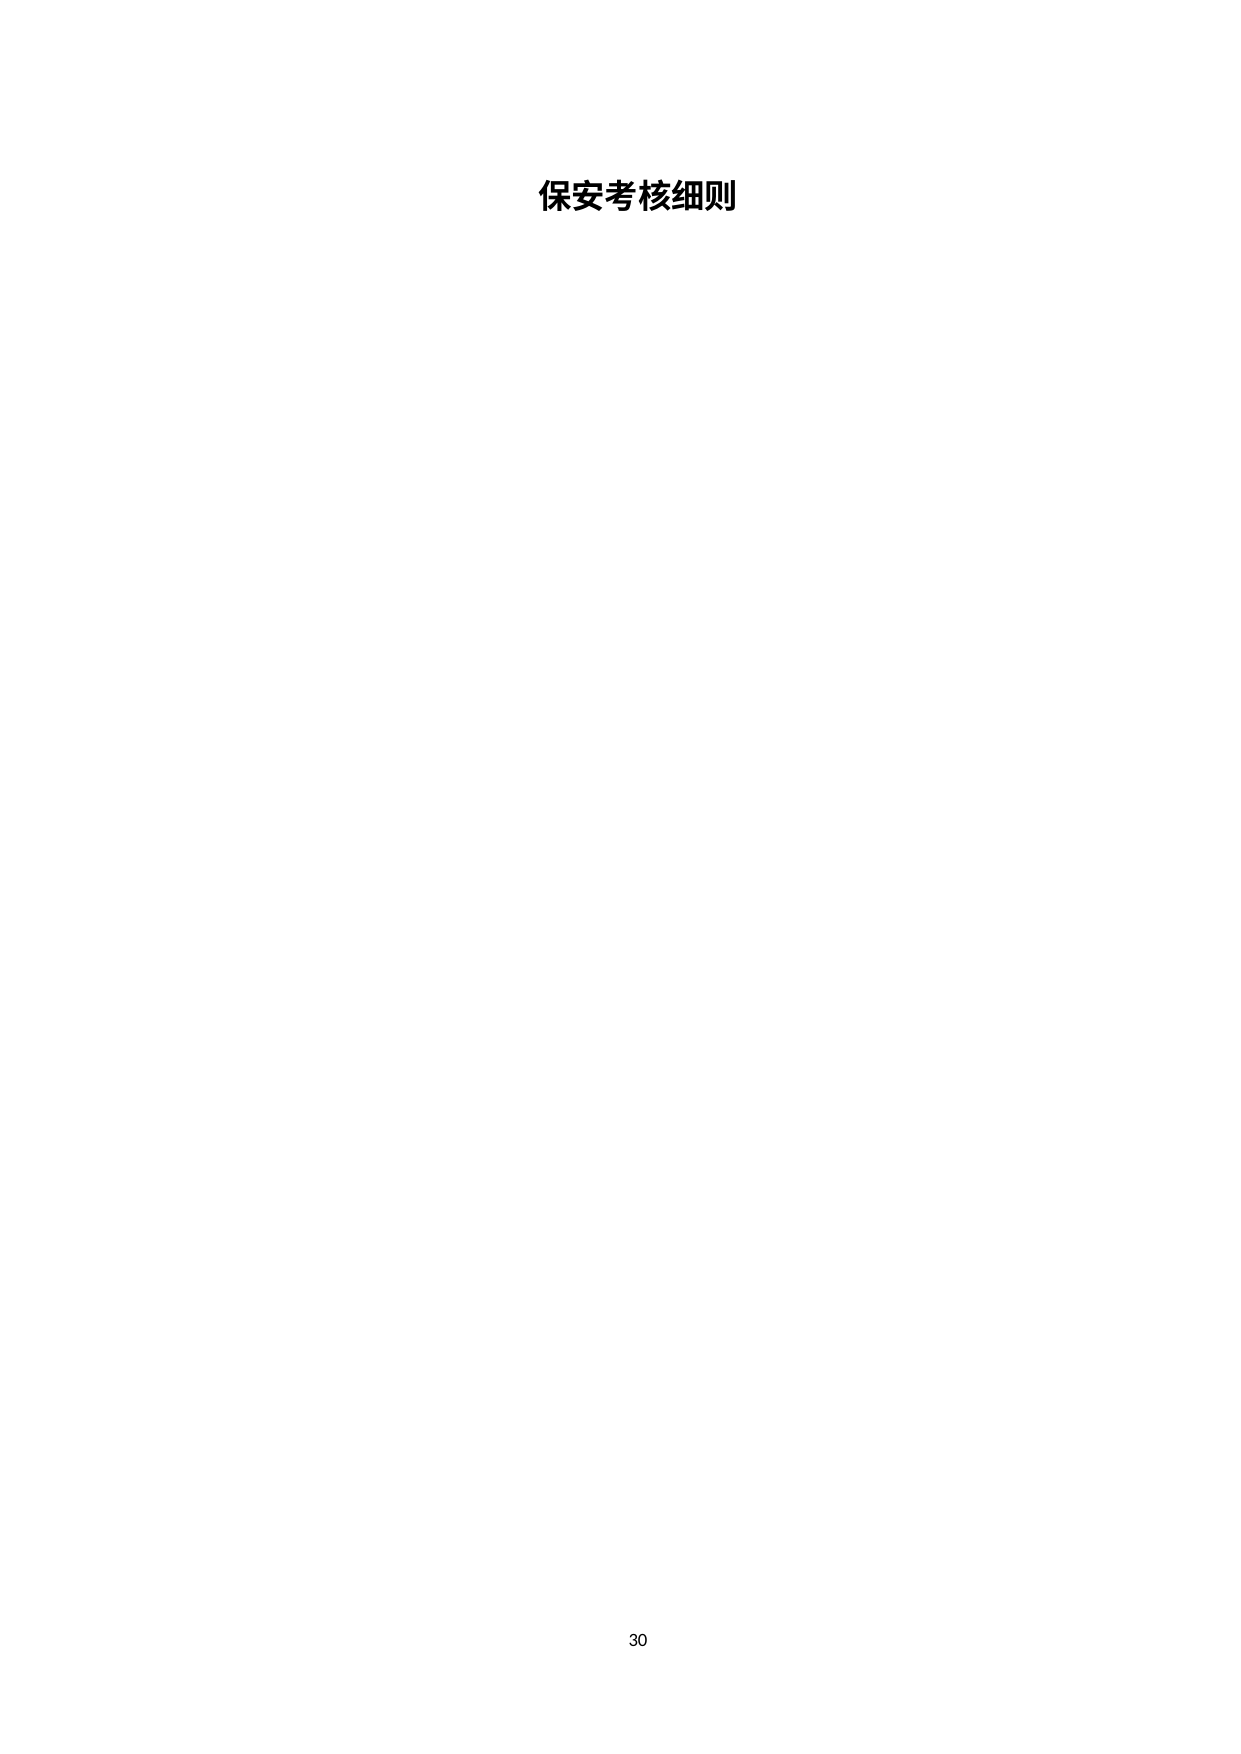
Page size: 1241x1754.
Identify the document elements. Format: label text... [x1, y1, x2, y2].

subtitle 保安考核细则 [188, 162, 1088, 227]
